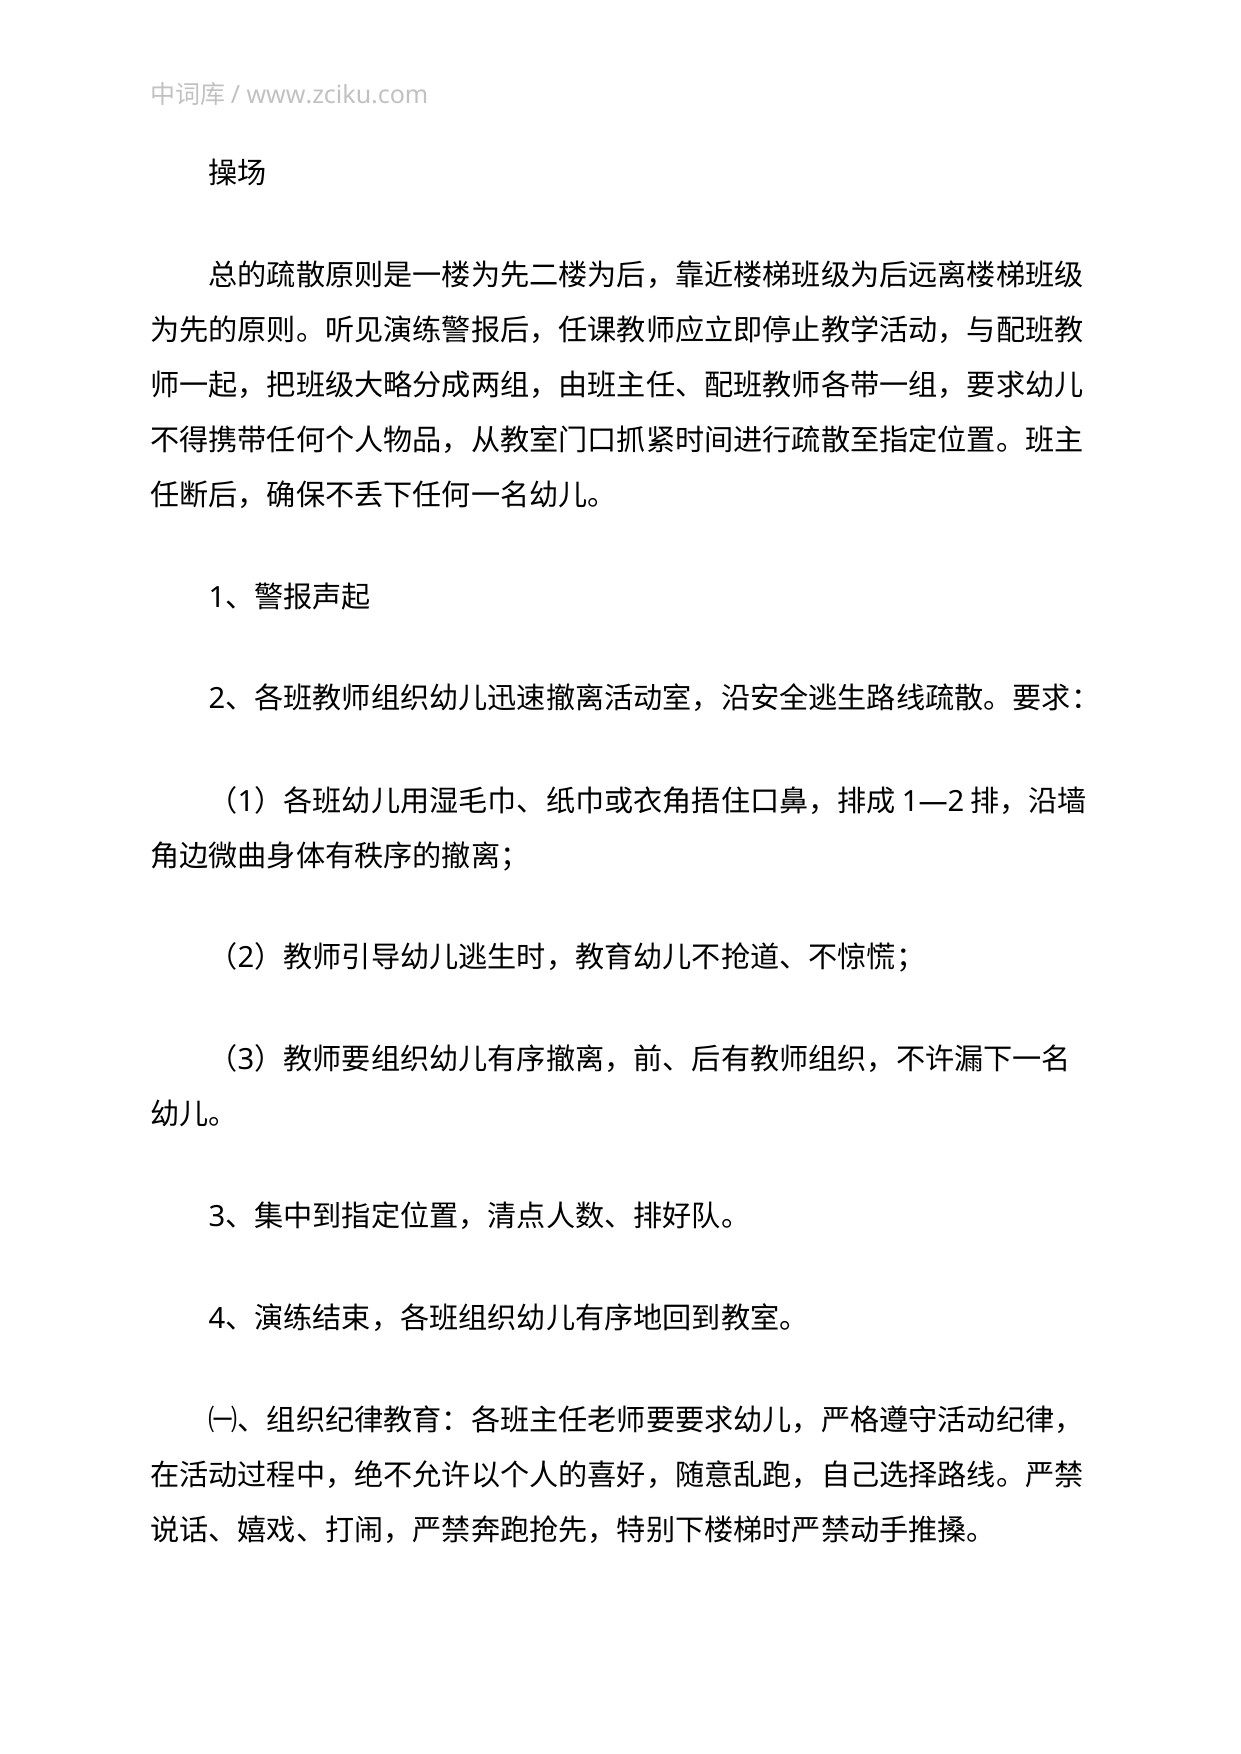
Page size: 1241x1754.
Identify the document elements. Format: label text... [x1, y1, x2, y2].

text （1）各班幼儿用湿毛巾、纸巾或衣角捂住口鼻，排成1—2排，沿墙角边微曲身体有秩序的撤离； [150, 777, 1090, 874]
text （2）教师引导幼儿逃生时，教育幼儿不抢道、不惊慌； [150, 934, 1090, 976]
text 总的疏散原则是一楼为先二楼为后，靠近楼梯班级为后远离楼梯班级为先的原则。听见演练警报后，任课教师应立即停止教学活动，与配班教师一起，把班级大略分成两组，由班主任、配班教师各带一组，要求幼儿不得携带任何个人物品，从教室门口抓紧时间进行疏散至指定位置。班主任断后，确保不丢下任何一名幼儿。 [150, 252, 1090, 514]
text 1、警报声起 [150, 573, 1090, 616]
text ㈠、组织纪律教育：各班主任老师要要求幼儿，严格遵守活动纪律，在活动过程中，绝不允许以个人的喜好，随意乱跑，自己选择路线。严禁说话、嬉戏、打闹，严禁奔跑抢先，特别下楼梯时严禁动手推搡。 [150, 1397, 1090, 1549]
text （3）教师要组织幼儿有序撤离，前、后有教师组织，不许漏下一名幼儿。 [150, 1036, 1090, 1133]
text 2、各班教师组织幼儿迅速撤离活动室，沿安全逃生路线疏散。要求： [150, 675, 1090, 717]
text 3、集中到指定位置，清点人数、排好队。 [150, 1193, 1090, 1235]
text 操场 [150, 150, 1090, 192]
text 4、演练结束，各班组织幼儿有序地回到教室。 [150, 1294, 1090, 1337]
